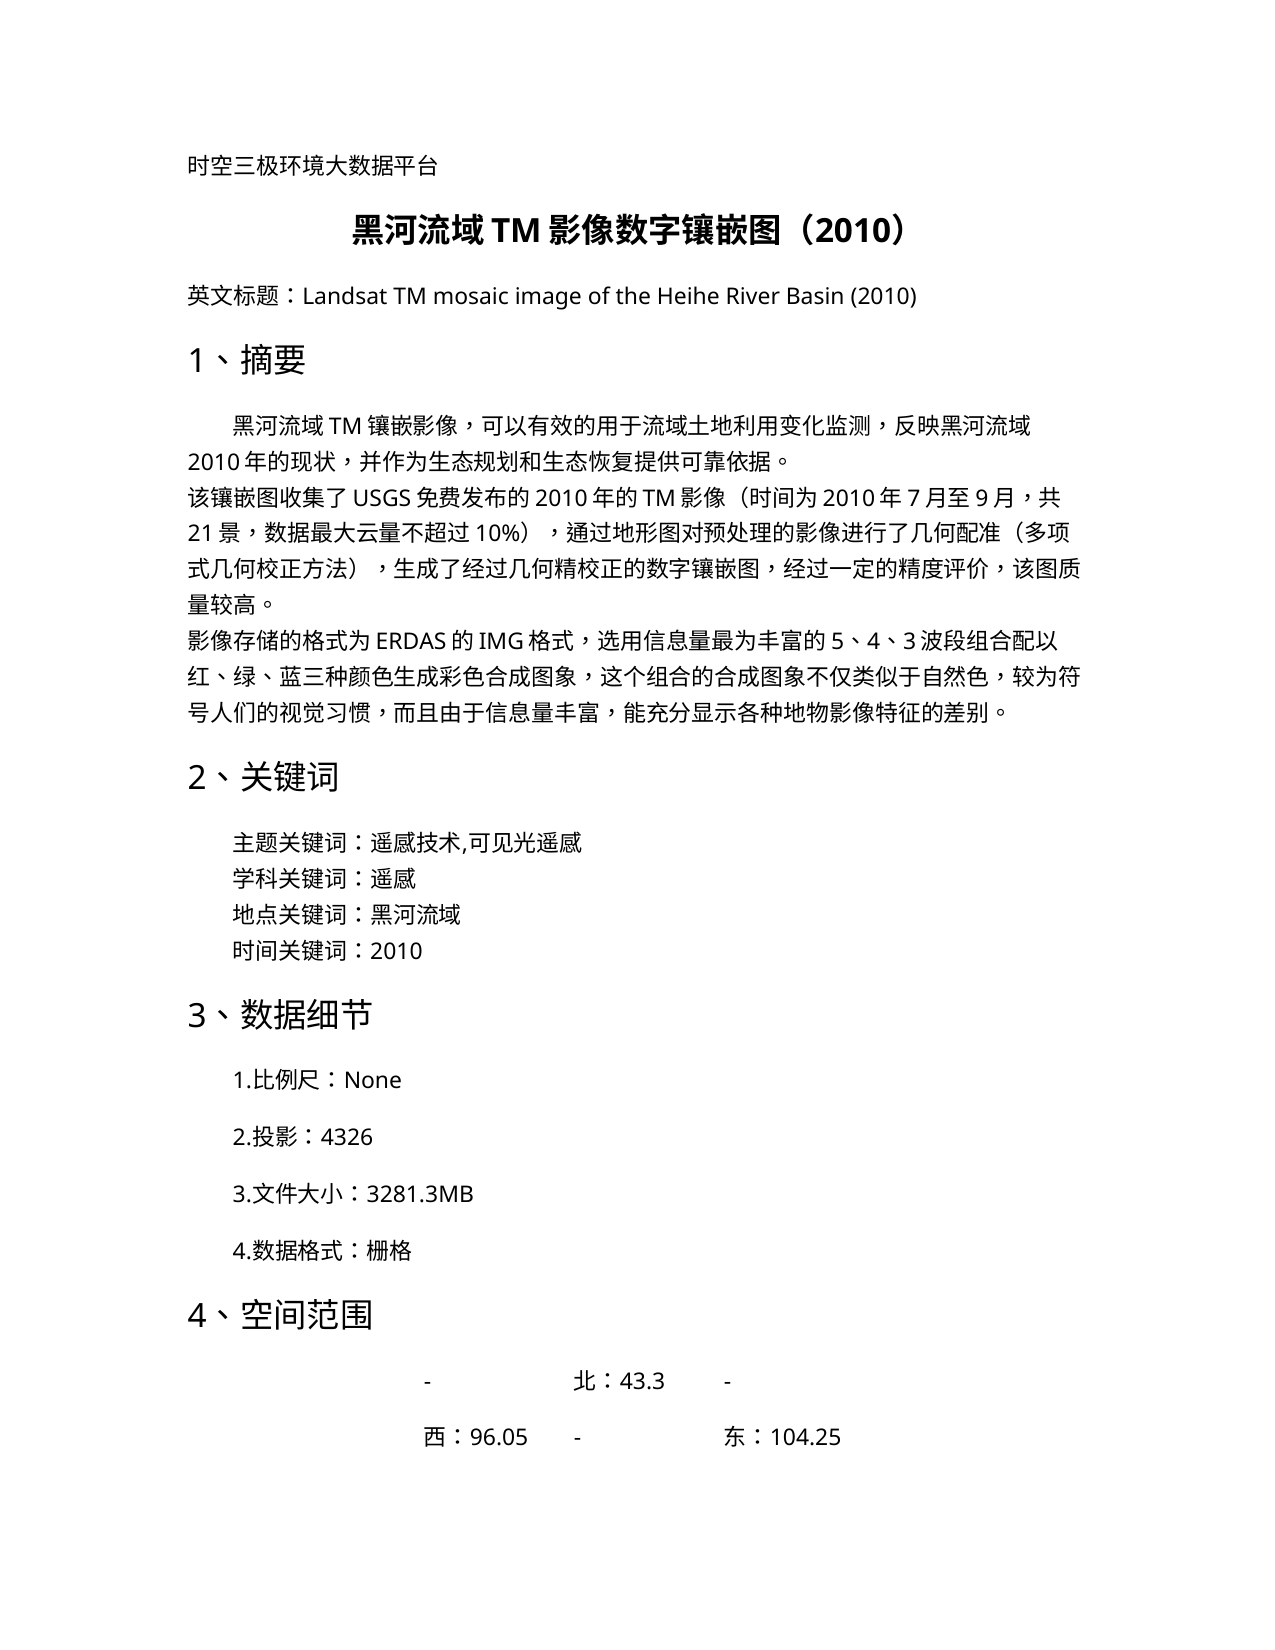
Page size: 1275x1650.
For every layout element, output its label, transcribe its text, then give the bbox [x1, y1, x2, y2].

text 4.数据格式：栅格 [232, 1235, 1087, 1266]
text 时空三极环境大数据平台 [187, 150, 1087, 181]
table_cell - [563, 1421, 712, 1476]
table_cell 东：104.25 [713, 1421, 862, 1476]
text 1、摘要 [187, 337, 1087, 382]
text 英文标题：Landsat TM mosaic image of the Heihe River Basin (2010) [187, 280, 1087, 311]
text 3.文件大小：3281.3MB [232, 1178, 1087, 1209]
text 2、关键词 [187, 754, 1087, 799]
table_cell 西：96.05 [413, 1421, 562, 1476]
text 1.比例尺：None [232, 1064, 1087, 1096]
text 黑河流域TM镶嵌影像，可以有效的用于流域土地利用变化监测，反映黑河流域2010年的现状，并作为生态规划和生态恢复提供可靠依据。 该镶嵌图收集了USGS免费发布的2010年的TM影像（时间为2010年7月至9月，共21景，数据最大云量不超过10%），通过地形图对预处理的影像进行了几何配准（多项式几何校正方法），生成了经过几何精校正的数字镶嵌图，经过一定的精度评价，该图质量较高。 影像存储的格式为ERDAS的IMG格式，选用信息量最为丰富的5、4、3波段组合配以红、绿、蓝三种颜色生成彩色合成图象，这个组合的合成图象不仅类似于自然色，较为符号人们的视觉习惯，而且由于信息量丰富，能充分显示各种地物影像特征的差别。 [187, 409, 1087, 728]
text 4、空间范围 [187, 1292, 1087, 1337]
text 黑河流域TM影像数字镶嵌图（2010） [187, 207, 1087, 252]
table_header - [413, 1365, 562, 1421]
text 2.投影：4326 [232, 1121, 1087, 1152]
table_header 北：43.3 [563, 1365, 712, 1421]
text 3、数据细节 [187, 991, 1087, 1037]
table_header - [713, 1365, 862, 1421]
text 主题关键词：遥感技术,可见光遥感 学科关键词：遥感 地点关键词：黑河流域 时间关键词：2010 [232, 827, 1087, 966]
